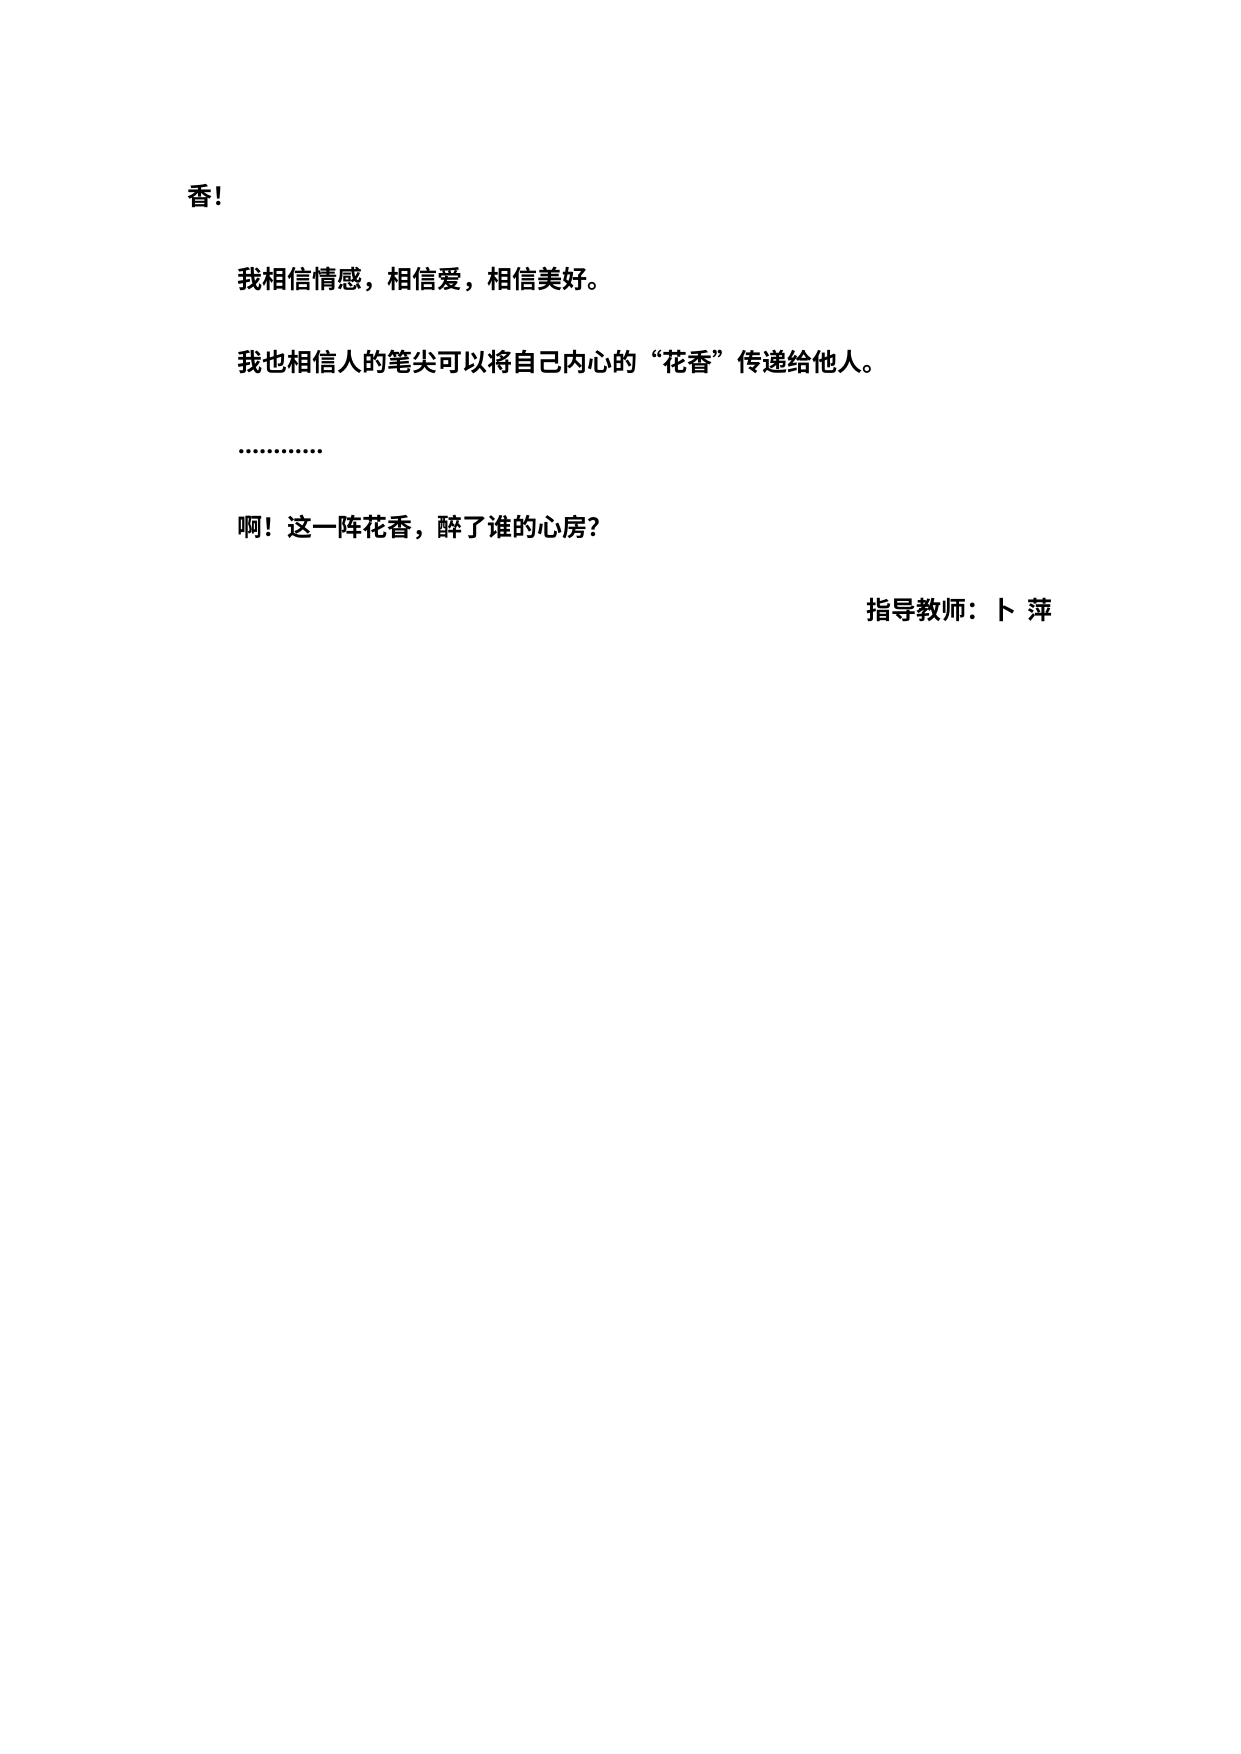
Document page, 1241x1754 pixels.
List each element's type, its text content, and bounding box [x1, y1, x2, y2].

text 指导教师：卜 萍 [187, 576, 1053, 641]
text ………… [187, 411, 1053, 476]
text 我也相信人的笔尖可以将自己内心的“花香”传递给他人。 [187, 328, 1053, 393]
text 啊！这一阵花香，醉了谁的心房？ [187, 493, 1053, 558]
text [187, 162, 1053, 227]
text 我相信情感，相信爱，相信美好。 [187, 245, 1053, 310]
